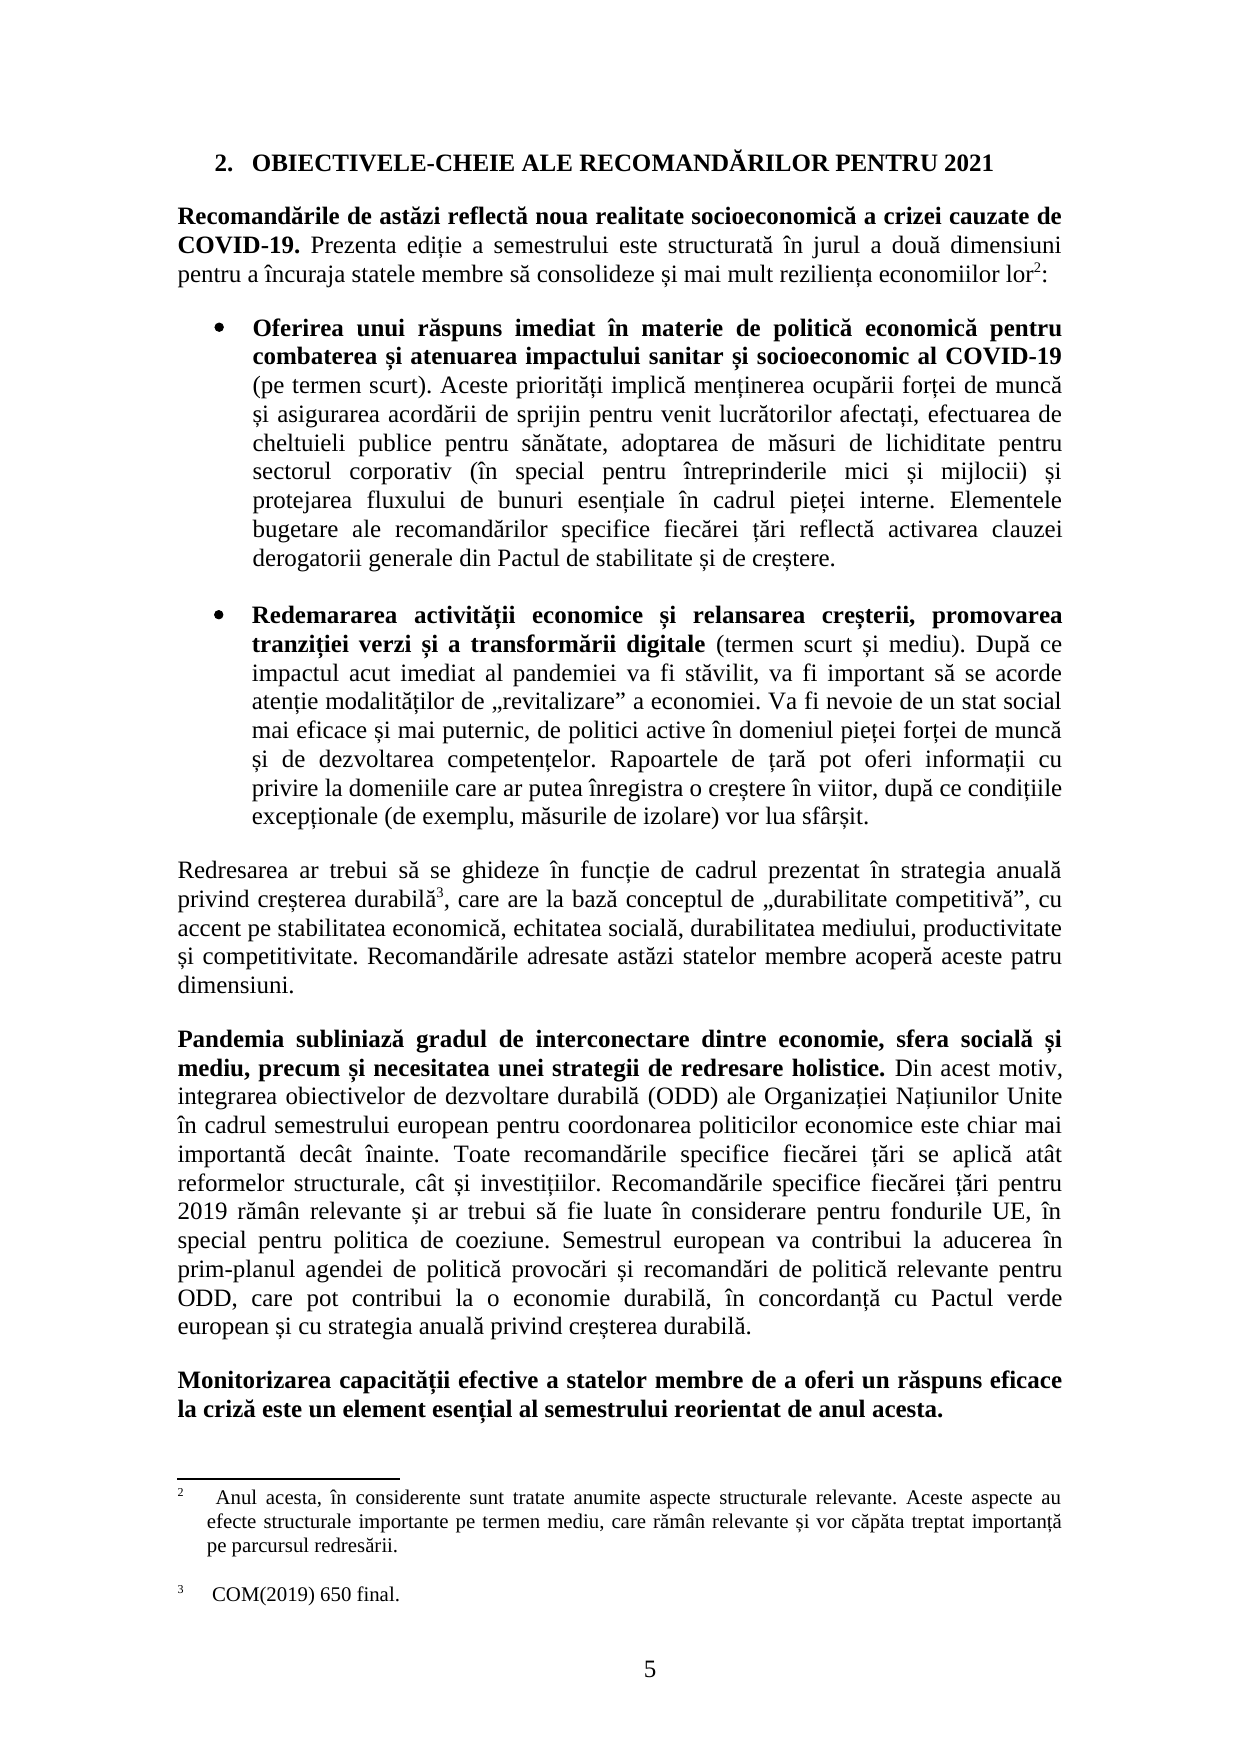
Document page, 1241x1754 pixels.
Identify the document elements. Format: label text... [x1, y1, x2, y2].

list OBIECTIVELE-CHEIE ALE RECOMANDĂRILOR PENTRU 2021 [214, 148, 1063, 176]
list Pandemia subliniază gradul de interconectare dintre economie, sfera socială și mediu, precum și necesitatea unei strategii de redresare holistice. Din acest motiv, integrarea obiectivelor de dezvoltare durabilă (ODD) ale Organizației Națiunilor Unite în cadrul semestrului european pentru coordonarea politicilor economice este chiar mai importantă decât înainte. Toate recomandările specifice fiecărei țări se aplică atât reformelor structurale, cât și investițiilor. Recomandările specifice fiecărei țări pentru 2019 rămân relevante și ar trebui să fie luate în considerare pentru fondurile UE, în special pentru politica de coeziune. Semestrul european va contribui la aducerea în prim-planul agendei de politică provocări și recomandări de politică relevante pentru ODD, care pot contribui la o economie durabilă, în concordanță cu Pactul verde european și cu strategia anuală privind creșterea durabilă. [177, 1024, 1063, 1340]
text Recomandările de astăzi reflectă noua realitate socioeconomică a crizei cauzate de COVID-19. Prezenta ediție a semestrului este structurată în jurul a două dimensiuni pentru a încuraja statele membre să consolideze și mai mult reziliența economiilor lor: [177, 201, 1063, 288]
list Redresarea ar trebui să se ghideze în funcție de cadrul prezentat în strategia anuală privind creșterea durabilă, care are la bază conceptul de „durabilitate competitivă”, cu accent pe stabilitatea economică, echitatea socială, durabilitatea mediului, productivitate și competitivitate. Recomandările adresate astăzi statelor membre acoperă aceste patru dimensiuni. [177, 855, 1063, 999]
list Redemararea activității economice și relansarea creșterii, promovarea tranziției verzi și a transformării digitale (termen scurt și mediu). După ce impactul acut imediat al pandemiei va fi stăvilit, va fi important să se acorde atenție modalităților de „revitalizare” a economiei. Va fi nevoie de un stat social mai eficace și mai puternic, de politici active în domeniul pieței forței de muncă și de dezvoltarea competențelor. Rapoartele de țară pot oferi informații cu privire la domeniile care ar putea înregistra o creștere în viitor, după ce condițiile excepționale (de exemplu, măsurile de izolare) vor lua sfârșit. [214, 600, 1063, 830]
list Oferirea unui răspuns imediat în materie de politică economică pentru combaterea și atenuarea impactului sanitar și socioeconomic al COVID-19 (pe termen scurt). Aceste priorități implică menținerea ocupării forței de muncă și asigurarea acordării de sprijin pentru venit lucrătorilor afectați, efectuarea de cheltuieli publice pentru sănătate, adoptarea de măsuri de lichiditate pentru sectorul corporativ (în special pentru întreprinderile mici și mijlocii) și protejarea fluxului de bunuri esențiale în cadrul pieței interne. Elementele bugetare ale recomandărilor specifice fiecărei țări reflectă activarea clauzei derogatorii generale din Pactul de stabilitate și de creștere. [215, 313, 1063, 571]
list Monitorizarea capacității efective a statelor membre de a oferi un răspuns eficace la criză este un element esențial al semestrului reorientat de anul acesta. [177, 1365, 1063, 1423]
